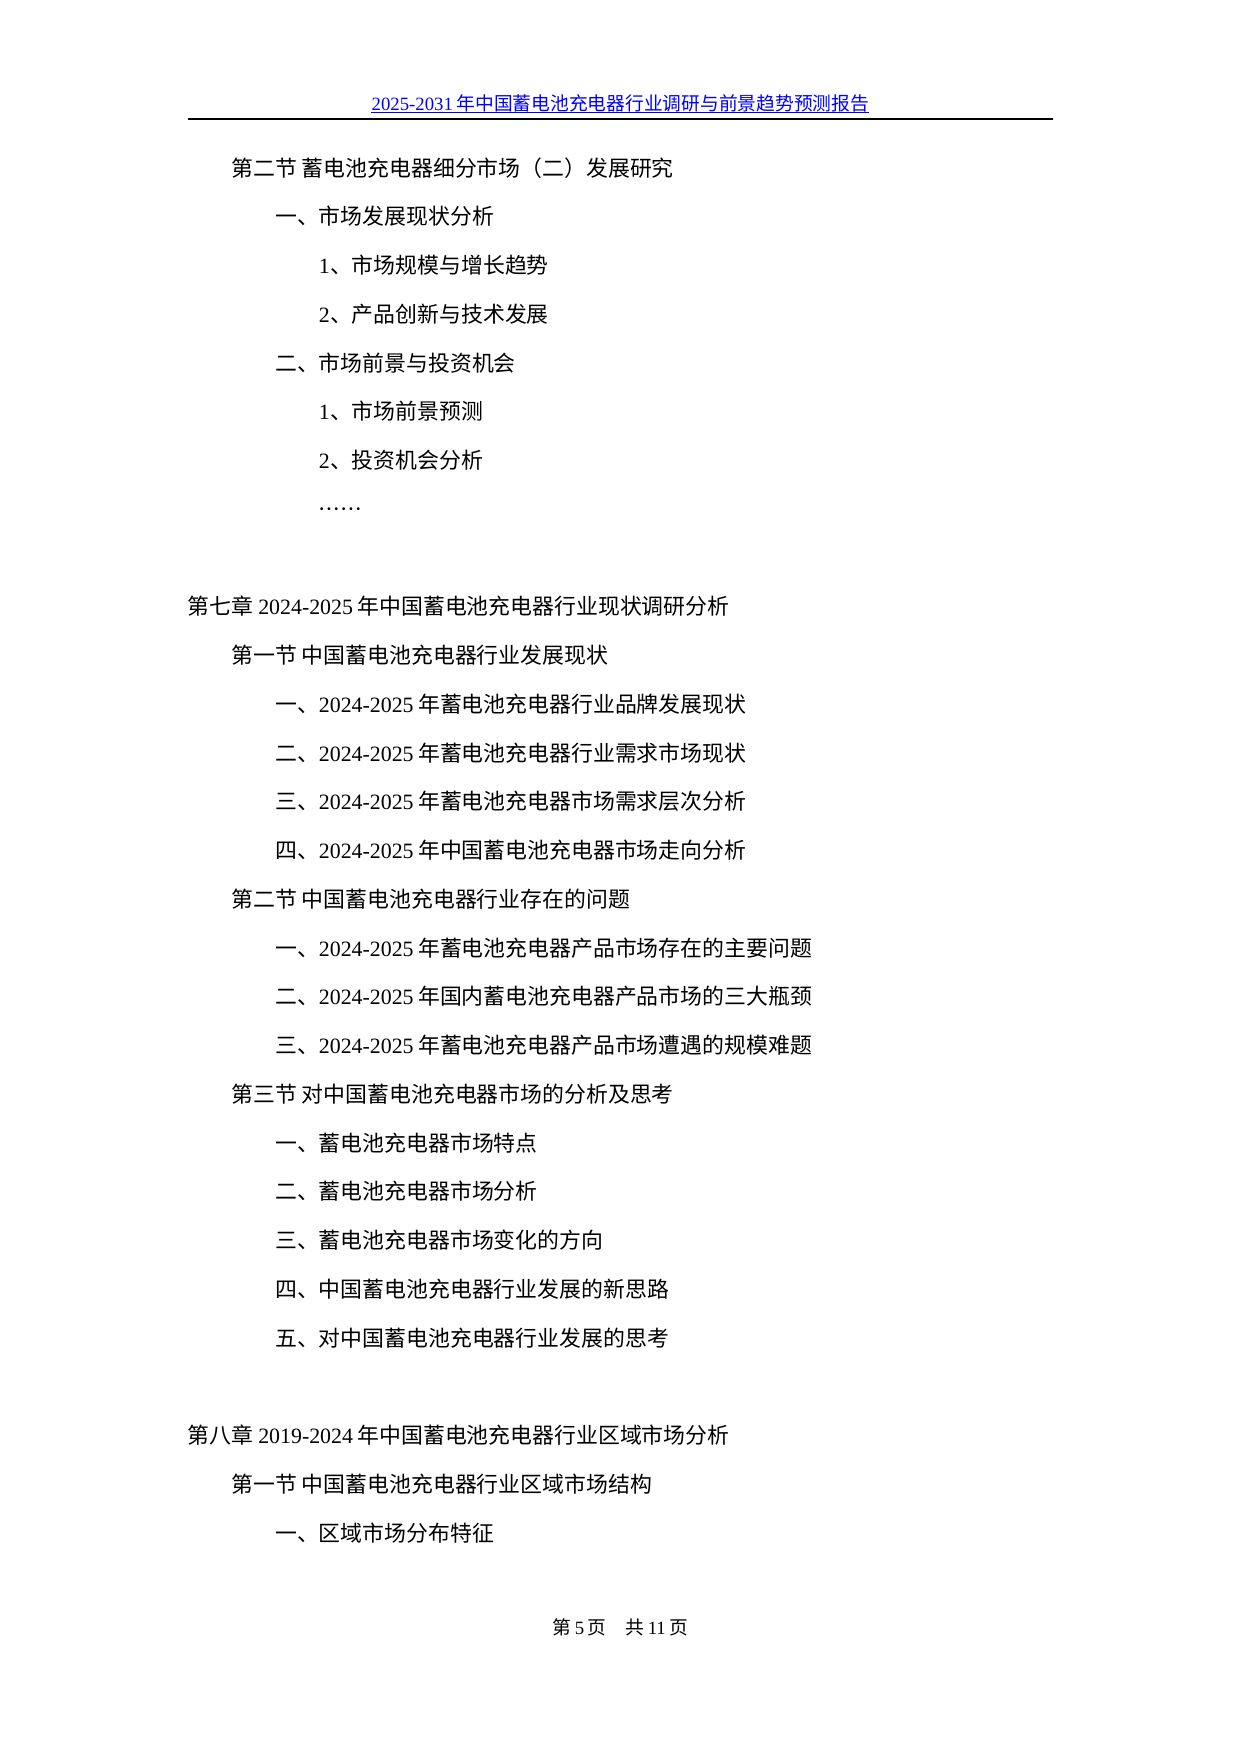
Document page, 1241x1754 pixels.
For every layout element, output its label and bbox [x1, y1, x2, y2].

text [187, 150, 1053, 1548]
